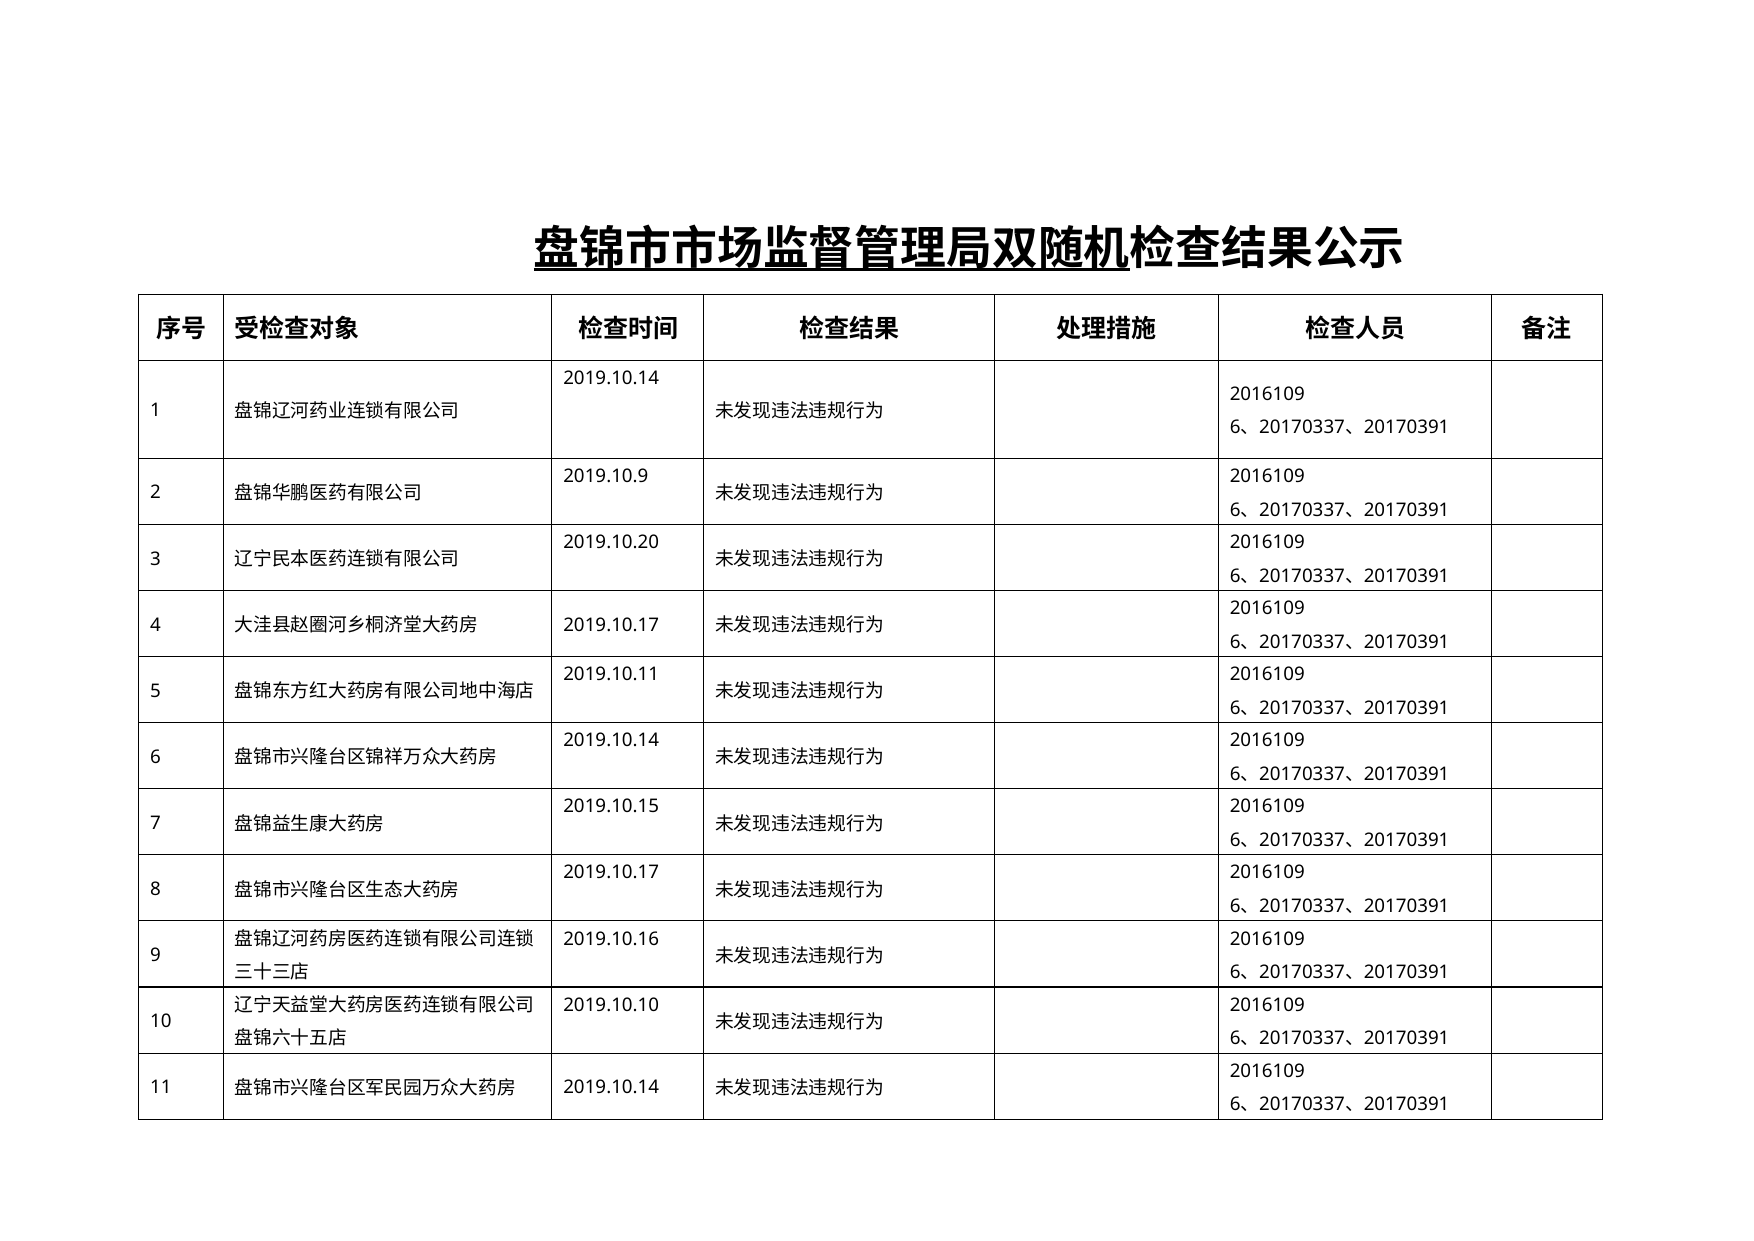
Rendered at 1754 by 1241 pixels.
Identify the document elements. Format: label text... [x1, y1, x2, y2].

table_cell 未发现违法违规行为 [704, 657, 994, 722]
table_cell 8 [139, 855, 223, 920]
table_cell 未发现违法违规行为 [704, 855, 994, 920]
table_cell 大洼县赵圈河乡桐济堂大药房 [224, 591, 551, 656]
table_cell 20161096、20170337、20170391 [1219, 459, 1491, 524]
table_cell 3 [139, 525, 223, 590]
table_cell 4 [139, 591, 223, 656]
table_cell 11 [139, 1054, 223, 1118]
table_cell 2019.10.16 [552, 921, 703, 986]
table_cell 2019.10.20 [552, 525, 703, 590]
table_cell [995, 361, 1218, 458]
table_cell 20161096、20170337、20170391 [1219, 789, 1491, 854]
table_cell 2019.10.10 [552, 988, 703, 1052]
table_cell [995, 723, 1218, 788]
table_cell 辽宁民本医药连锁有限公司 [224, 525, 551, 590]
table_cell 2019.10.15 [552, 789, 703, 854]
table_cell 未发现违法违规行为 [704, 591, 994, 656]
table_cell 未发现违法违规行为 [704, 988, 994, 1052]
table_cell 2019.10.14 [552, 723, 703, 788]
table_cell [1492, 789, 1602, 854]
table_header 处理措施 [995, 295, 1218, 359]
table_cell [1492, 921, 1602, 986]
table_cell 盘锦市兴隆台区锦祥万众大药房 [224, 723, 551, 788]
table_cell 10 [139, 988, 223, 1052]
table_cell 6 [139, 723, 223, 788]
table_cell [995, 921, 1218, 986]
table_cell [995, 789, 1218, 854]
table_cell 20161096、20170337、20170391 [1219, 1054, 1491, 1118]
table_cell [995, 988, 1218, 1052]
table_cell 2019.10.14 [552, 361, 703, 458]
table_cell 20161096、20170337、20170391 [1219, 855, 1491, 920]
table_cell 2019.10.14 [552, 1054, 703, 1118]
table_cell [1492, 525, 1602, 590]
table_cell [995, 855, 1218, 920]
text 盘锦市市场监督管理局双随机检查结果公示 [150, 196, 1604, 293]
table_cell [995, 525, 1218, 590]
table_header 检查时间 [552, 295, 703, 359]
table_cell 7 [139, 789, 223, 854]
table_cell 5 [139, 657, 223, 722]
table_cell 20161096、20170337、20170391 [1219, 723, 1491, 788]
table_header 序号 [139, 295, 223, 359]
table_cell 盘锦市兴隆台区军民园万众大药房 [224, 1054, 551, 1118]
table_cell [1492, 657, 1602, 722]
table_cell 辽宁天益堂大药房医药连锁有限公司盘锦六十五店 [224, 988, 551, 1052]
table_cell 9 [139, 921, 223, 986]
table_cell 未发现违法违规行为 [704, 789, 994, 854]
table_cell 20161096、20170337、20170391 [1219, 988, 1491, 1052]
table_cell 1 [139, 361, 223, 458]
table_cell 2019.10.17 [552, 591, 703, 656]
table_cell [1492, 988, 1602, 1052]
table_cell 盘锦市兴隆台区生态大药房 [224, 855, 551, 920]
table_cell 20161096、20170337、20170391 [1219, 525, 1491, 590]
table_cell [995, 1054, 1218, 1118]
table_cell 盘锦辽河药房医药连锁有限公司连锁三十三店 [224, 921, 551, 986]
table_cell [1492, 855, 1602, 920]
table_cell 2019.10.11 [552, 657, 703, 722]
table_cell 未发现违法违规行为 [704, 459, 994, 524]
table_cell 盘锦益生康大药房 [224, 789, 551, 854]
table_cell 20161096、20170337、20170391 [1219, 921, 1491, 986]
table_cell [995, 459, 1218, 524]
table_header 检查人员 [1219, 295, 1491, 359]
table_header 受检查对象 [224, 295, 551, 359]
table_cell 未发现违法违规行为 [704, 921, 994, 986]
table_cell 盘锦华鹏医药有限公司 [224, 459, 551, 524]
table_cell [995, 657, 1218, 722]
table_cell 盘锦东方红大药房有限公司地中海店 [224, 657, 551, 722]
table_cell 2 [139, 459, 223, 524]
table_cell 2019.10.17 [552, 855, 703, 920]
table_cell [1492, 591, 1602, 656]
table_cell [995, 591, 1218, 656]
table_cell [1492, 459, 1602, 524]
table_cell 2019.10.9 [552, 459, 703, 524]
table_cell 20161096、20170337、20170391 [1219, 591, 1491, 656]
table_cell 盘锦辽河药业连锁有限公司 [224, 361, 551, 458]
table_cell 20161096、20170337、20170391 [1219, 361, 1491, 458]
table_cell 未发现违法违规行为 [704, 525, 994, 590]
table_cell [1492, 723, 1602, 788]
table_cell 未发现违法违规行为 [704, 723, 994, 788]
table_cell 未发现违法违规行为 [704, 361, 994, 458]
table_cell [1492, 1054, 1602, 1118]
table_header 备注 [1492, 295, 1602, 359]
table_cell 未发现违法违规行为 [704, 1054, 994, 1118]
table_cell [1492, 361, 1602, 458]
table_header 检查结果 [704, 295, 994, 359]
table_cell 20161096、20170337、20170391 [1219, 657, 1491, 722]
